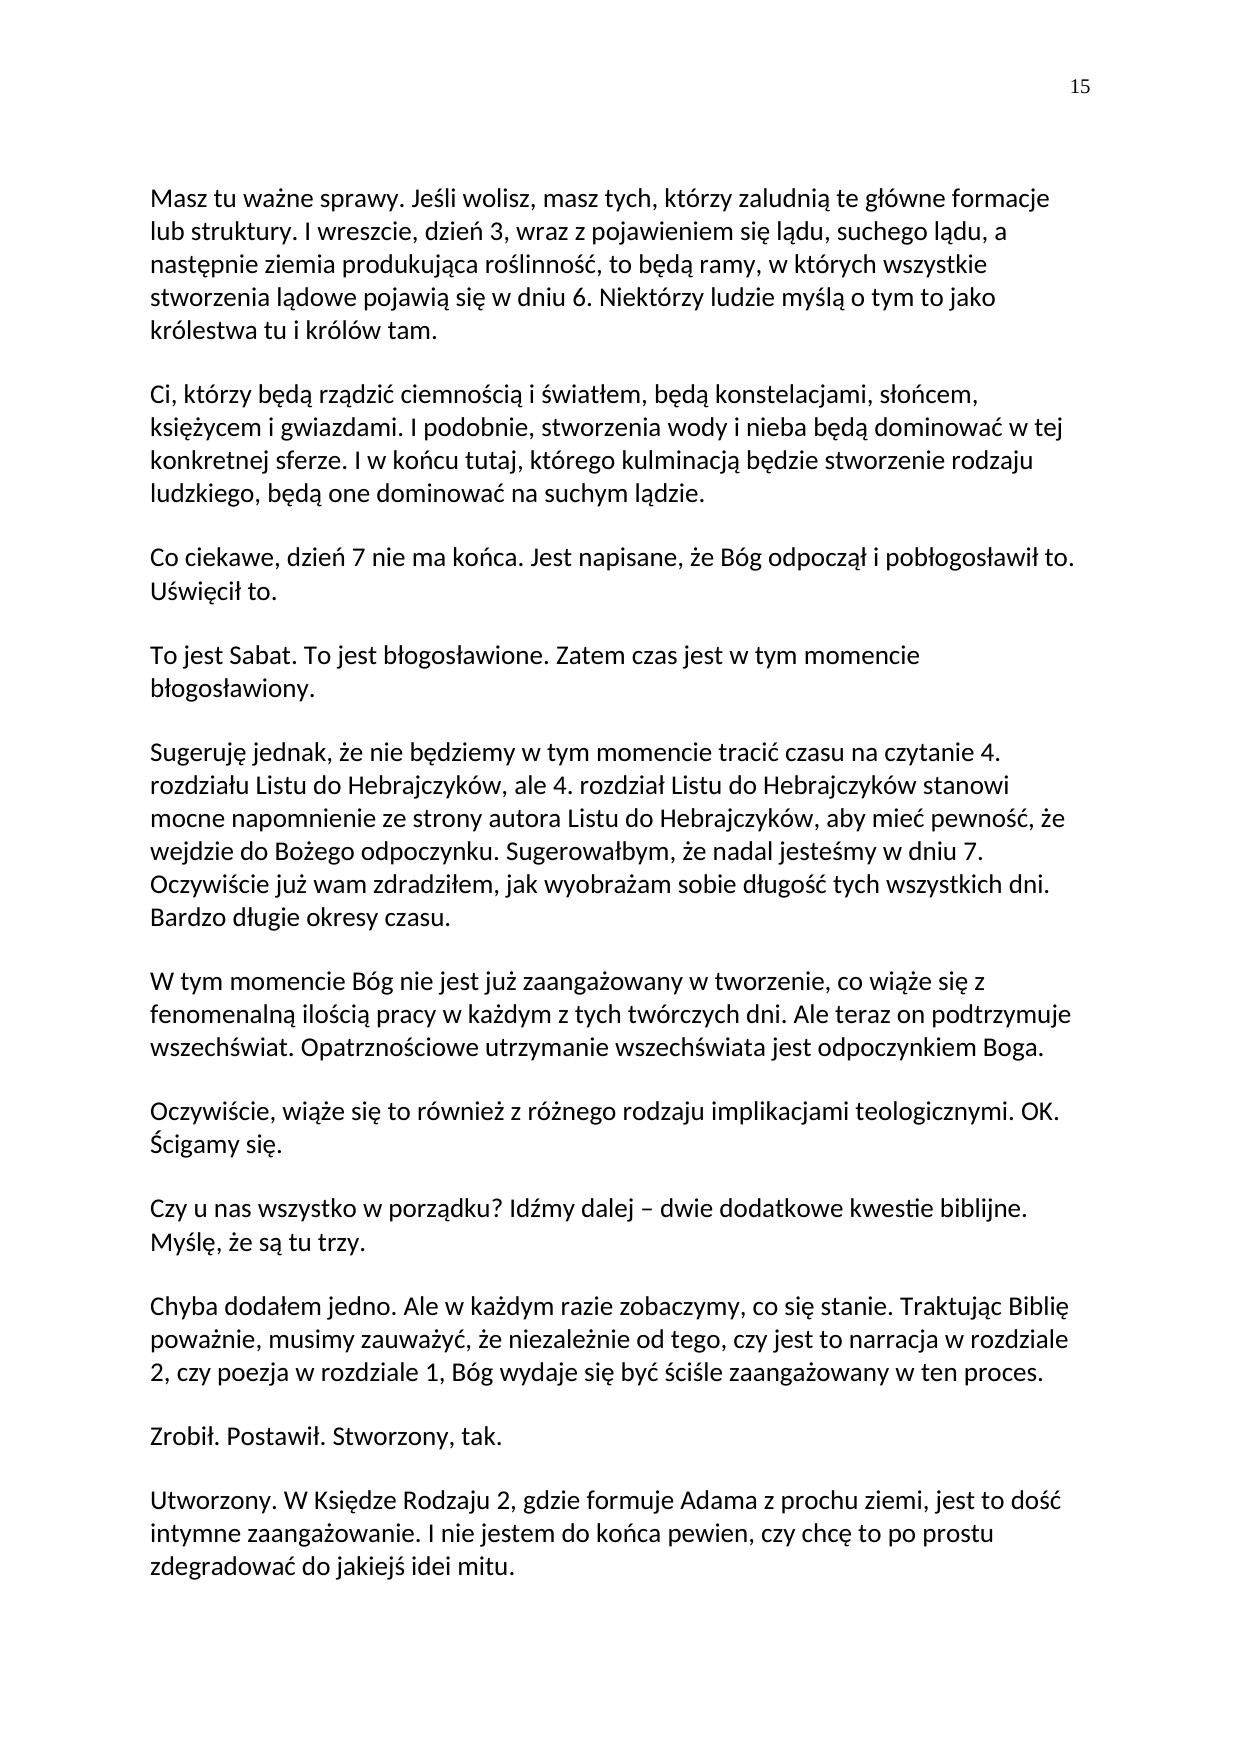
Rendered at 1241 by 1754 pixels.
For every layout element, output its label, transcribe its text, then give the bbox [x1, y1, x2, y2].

text Oczywiście, wiąże się to również z różnego rodzaju implikacjami teologicznymi. OK. Ścigamy się. [150, 1094, 1090, 1161]
text Chyba dodałem jedno. Ale w każdym razie zobaczymy, co się stanie. Traktując Biblię poważnie, musimy zauważyć, że niezależnie od tego, czy jest to narracja w rozdziale 2, czy poezja w rozdziale 1, Bóg wydaje się być ściśle zaangażowany w ten proces. [150, 1289, 1090, 1388]
text Masz tu ważne sprawy. Jeśli wolisz, masz tych, którzy zaludnią te główne formacje lub struktury. I wreszcie, dzień 3, wraz z pojawieniem się lądu, suchego lądu, a następnie ziemia produkująca roślinność, to będą ramy, w których wszystkie stworzenia lądowe pojawią się w dniu 6. Niektórzy ludzie myślą o tym to jako królestwa tu i królów tam. [150, 181, 1090, 346]
text Sugeruję jednak, że nie będziemy w tym momencie tracić czasu na czytanie 4. rozdziału Listu do Hebrajczyków, ale 4. rozdział Listu do Hebrajczyków stanowi mocne napomnienie ze strony autora Listu do Hebrajczyków, aby mieć pewność, że wejdzie do Bożego odpoczynku. Sugerowałbym, że nadal jesteśmy w dniu 7. Oczywiście już wam zdradziłem, jak wyobrażam sobie długość tych wszystkich dni. Bardzo długie okresy czasu. [150, 735, 1090, 933]
text To jest Sabat. To jest błogosławione. Zatem czas jest w tym momencie błogosławiony. [150, 638, 1090, 704]
text Ci, którzy będą rządzić ciemnością i światłem, będą konstelacjami, słońcem, księżycem i gwiazdami. I podobnie, stworzenia wody i nieba będą dominować w tej konkretnej sferze. I w końcu tutaj, którego kulminacją będzie stworzenie rodzaju ludzkiego, będą one dominować na suchym lądzie. [150, 377, 1090, 509]
text Czy u nas wszystko w porządku? Idźmy dalej – dwie dodatkowe kwestie biblijne. Myślę, że są tu trzy. [150, 1192, 1090, 1258]
text Utworzony. W Księdze Rodzaju 2, gdzie formuje Adama z prochu ziemi, jest to dość intymne zaangażowanie. I nie jestem do końca pewien, czy chcę to po prostu zdegradować do jakiejś idei mitu. [150, 1483, 1090, 1582]
text Co ciekawe, dzień 7 nie ma końca. Jest napisane, że Bóg odpoczął i pobłogosławił to. Uświęcił to. [150, 541, 1090, 607]
text W tym momencie Bóg nie jest już zaangażowany w tworzenie, co wiąże się z fenomenalną ilością pracy w każdym z tych twórczych dni. Ale teraz on podtrzymuje wszechświat. Opatrznościowe utrzymanie wszechświata jest odpoczynkiem Boga. [150, 964, 1090, 1063]
text Zrobił. Postawił. Stworzony, tak. [150, 1419, 1090, 1452]
